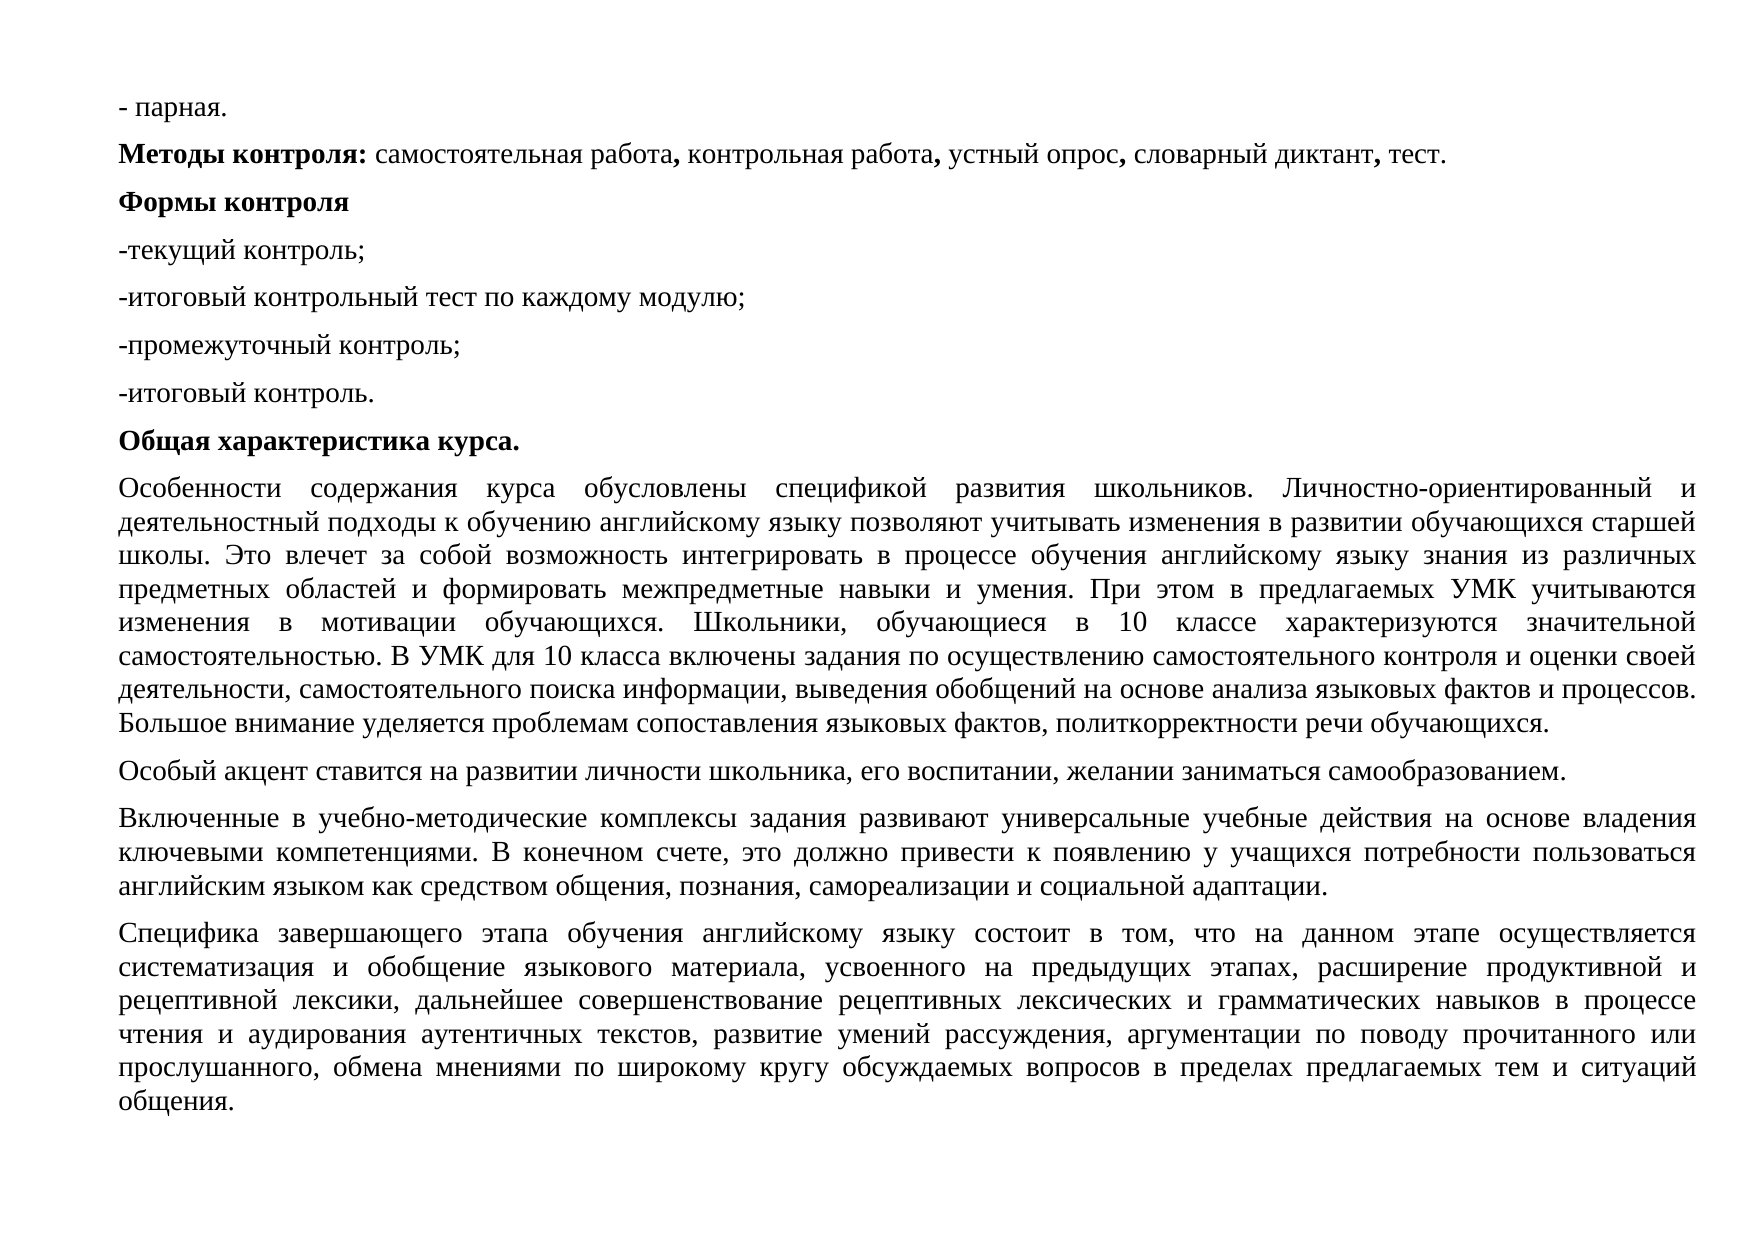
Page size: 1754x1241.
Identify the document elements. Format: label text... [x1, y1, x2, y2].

text Включенные в учебно-методические комплексы задания развивают универсальные учебные действия на основе владения ключевыми компетенциями. В конечном счете, это должно привести к появлению у учащихся потребности пользоваться английским языком как средством общения, познания, самореализации и социальной адаптации. [118, 801, 1698, 901]
text Особый акцент ставится на развитии личности школьника, его воспитании, желании заниматься самообразованием. [118, 753, 1698, 786]
text -итоговый контрольный тест по каждому модулю; [118, 279, 1698, 313]
text Специфика завершающего этапа обучения английскому языку состоит в том, что на данном этапе осуществляется систематизация и обобщение языкового материала, усвоенного на предыдущих этапах, расширение продуктивной и рецептивной лексики, дальнейшее совершенствование рецептивных лексических и грамматических навыков в процессе чтения и аудирования аутентичных текстов, развитие умений рассуждения, аргументации по поводу прочитанного или прослушанного, обмена мнениями по широкому кругу обсуждаемых вопросов в пределах предлагаемых тем и ситуаций общения. [118, 915, 1698, 1117]
text Методы контроля: самостоятельная работа, контрольная работа, устный опрос, словарный диктант, тест. [118, 136, 1698, 170]
text Формы контроля [118, 184, 1698, 218]
text -текущий контроль; [118, 232, 1698, 265]
text Особенности содержания курса обусловлены спецификой развития школьников. Личностно-ориентированный и деятельностный подходы к обучению английскому языку позволяют учитывать изменения в развитии обучающихся старшей школы. Это влечет за собой возможность интегрировать в процессе обучения английскому языку знания из различных предметных областей и формировать межпредметные навыки и умения. При этом в предлагаемых УМК учитываются изменения в мотивации обучающихся. Школьники, обучающиеся в 10 классе характеризуются значительной самостоятельностью. В УМК для 10 класса включены задания по осуществлению самостоятельного контроля и оценки своей деятельности, самостоятельного поиска информации, выведения обобщений на основе анализа языковых фактов и процессов. Большое внимание уделяется проблемам сопоставления языковых фактов, политкорректности речи обучающихся. [118, 470, 1698, 739]
text Общая характеристика курса. [118, 423, 1698, 456]
text - парная. [118, 89, 1698, 122]
text -итоговый контроль. [118, 375, 1698, 408]
text -промежуточный контроль; [118, 327, 1698, 361]
